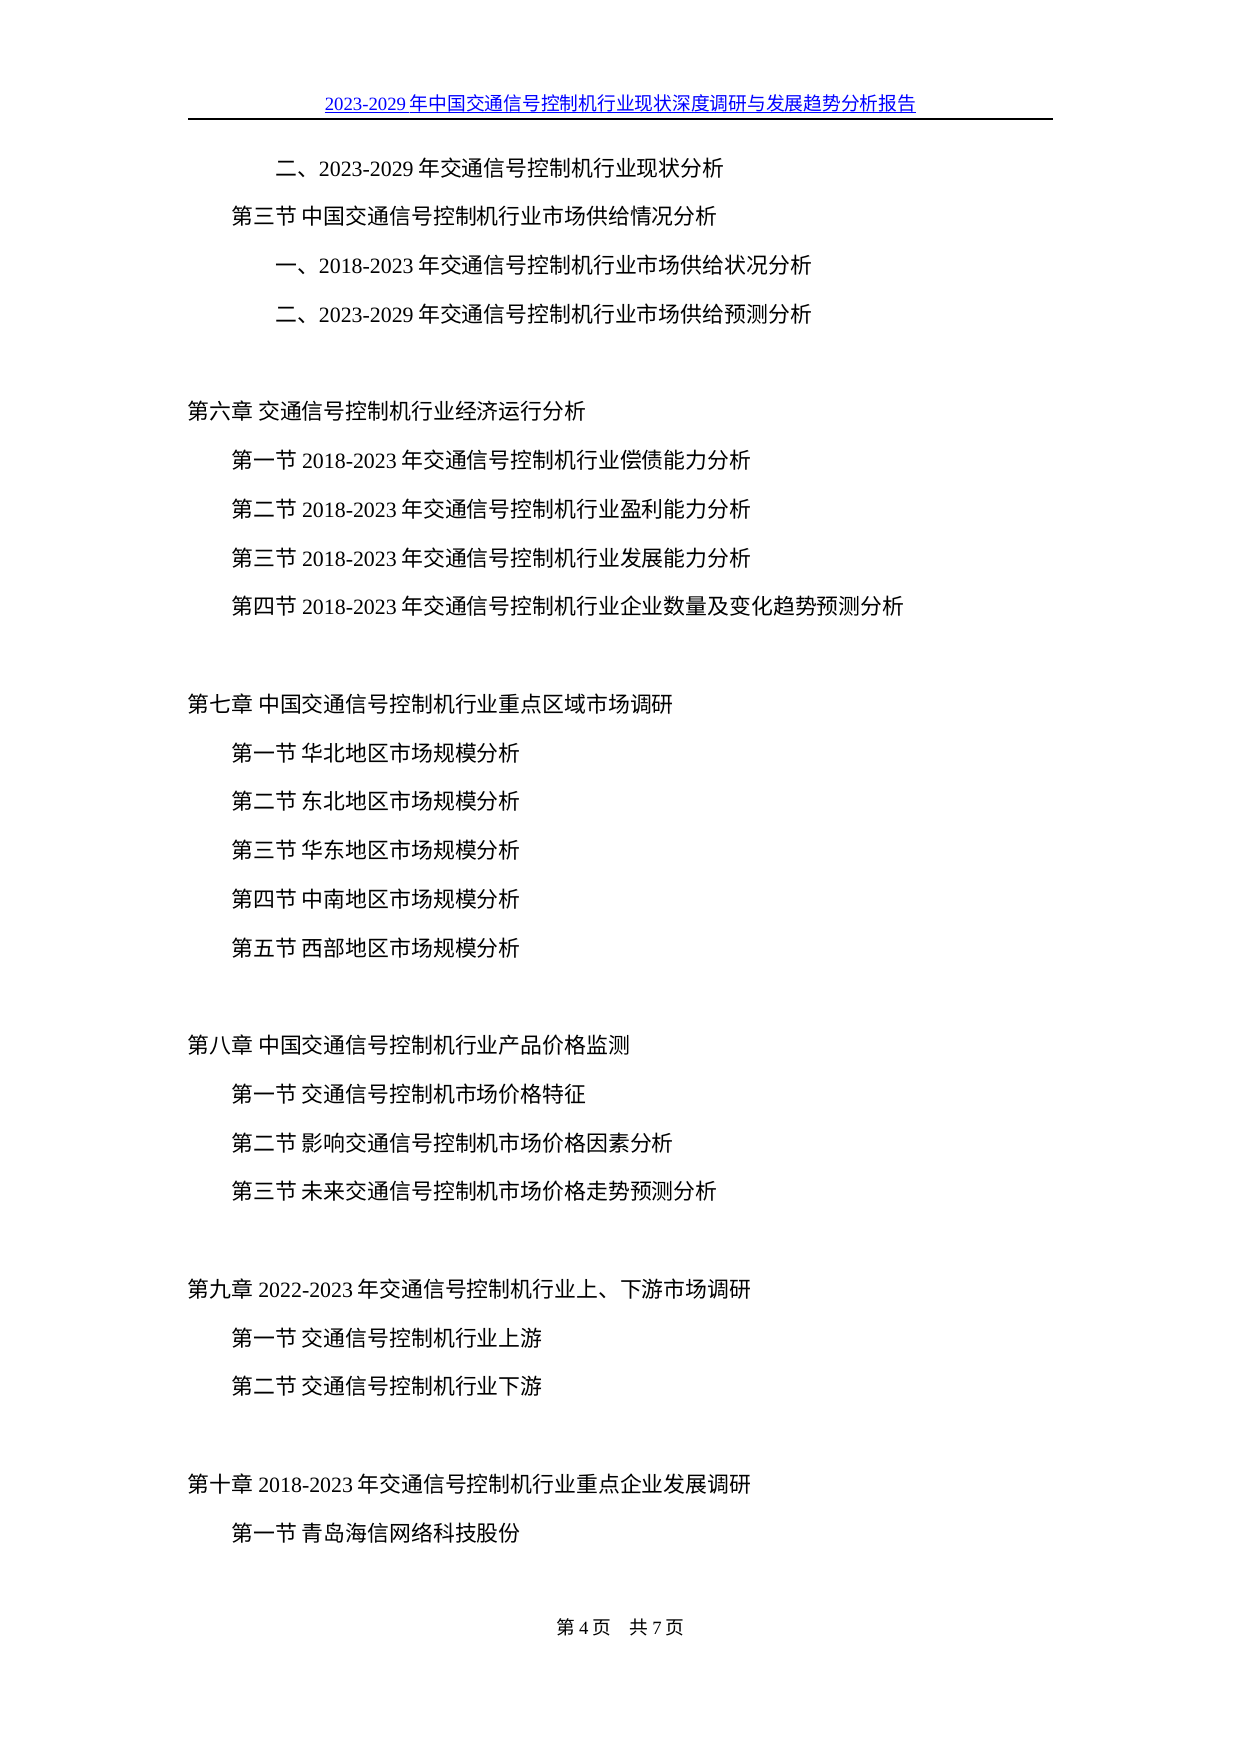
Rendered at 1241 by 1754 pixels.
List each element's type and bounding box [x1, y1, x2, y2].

text [187, 150, 1053, 1548]
